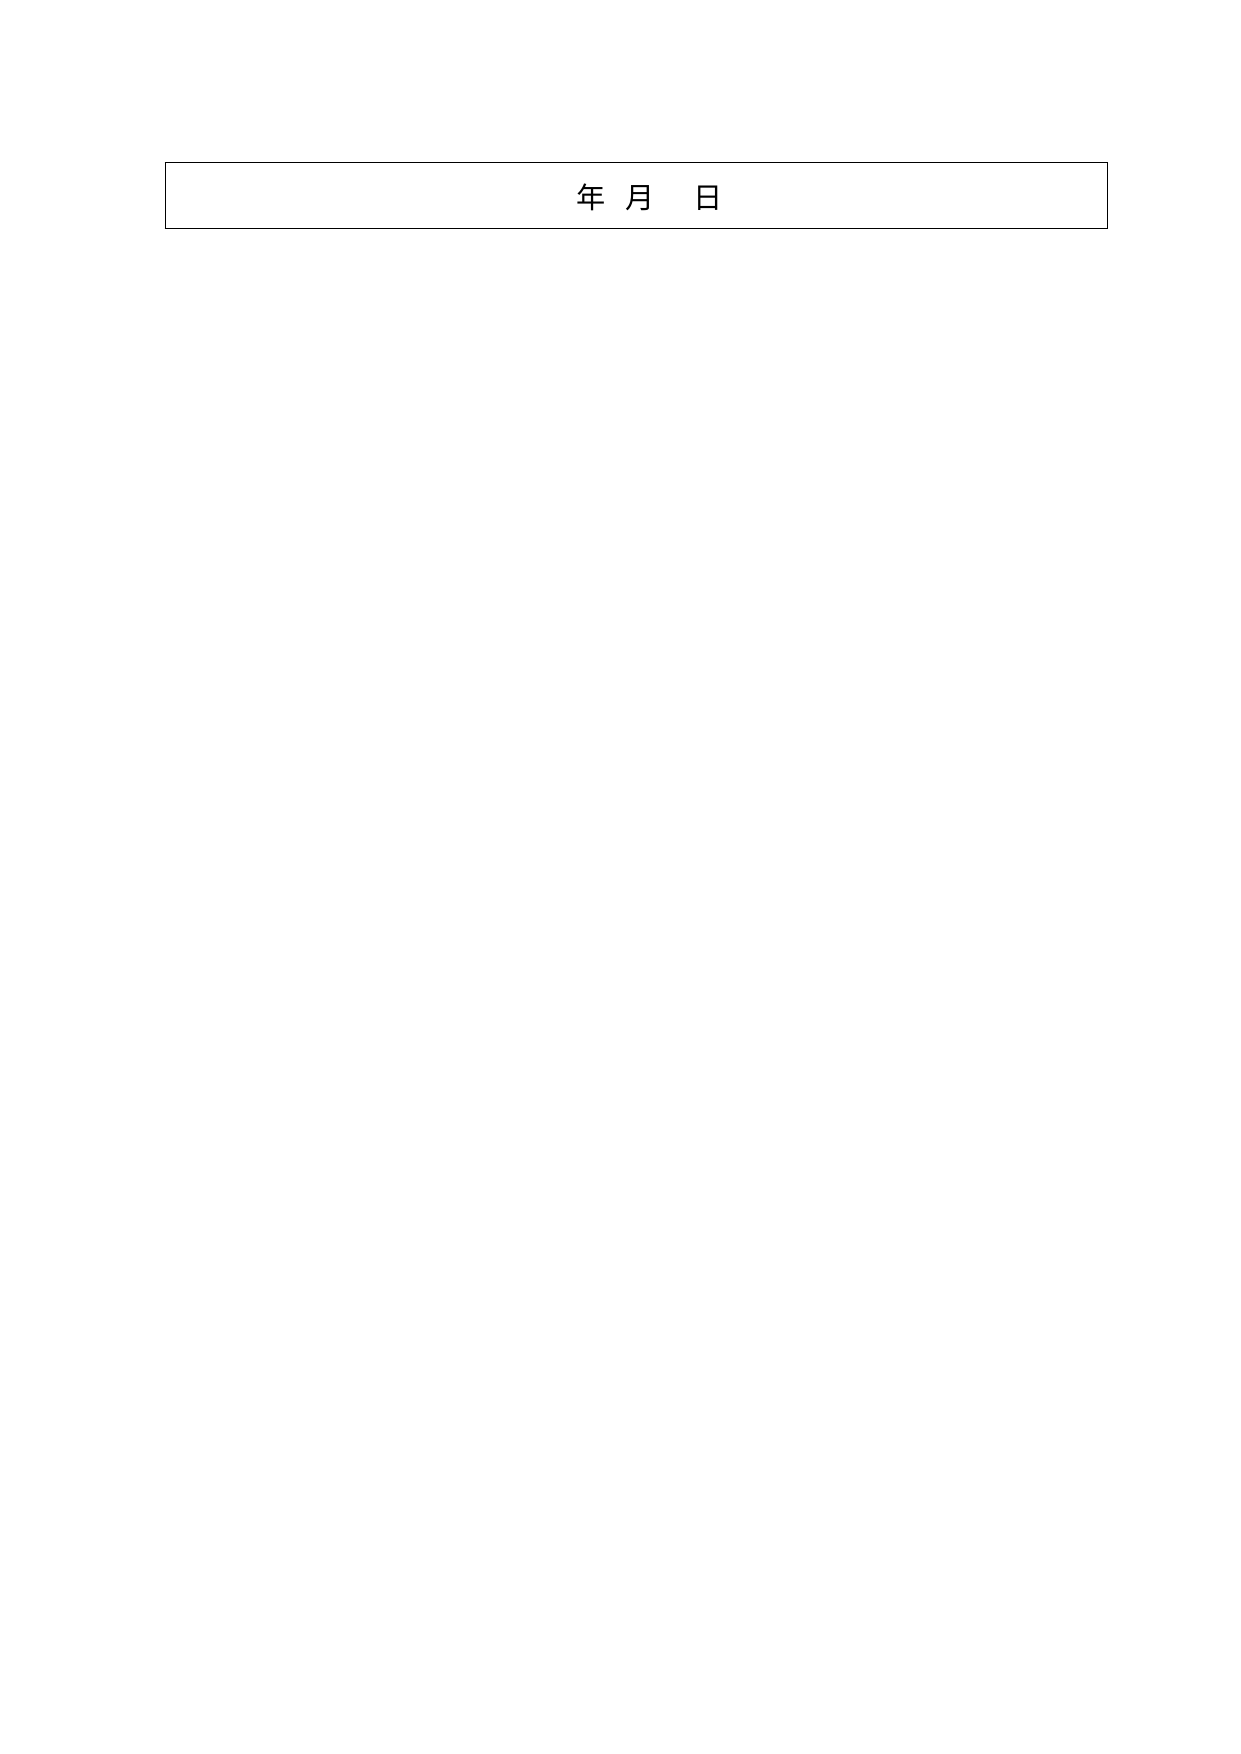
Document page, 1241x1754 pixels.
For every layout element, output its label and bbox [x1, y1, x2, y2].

table_header [166, 163, 1107, 228]
